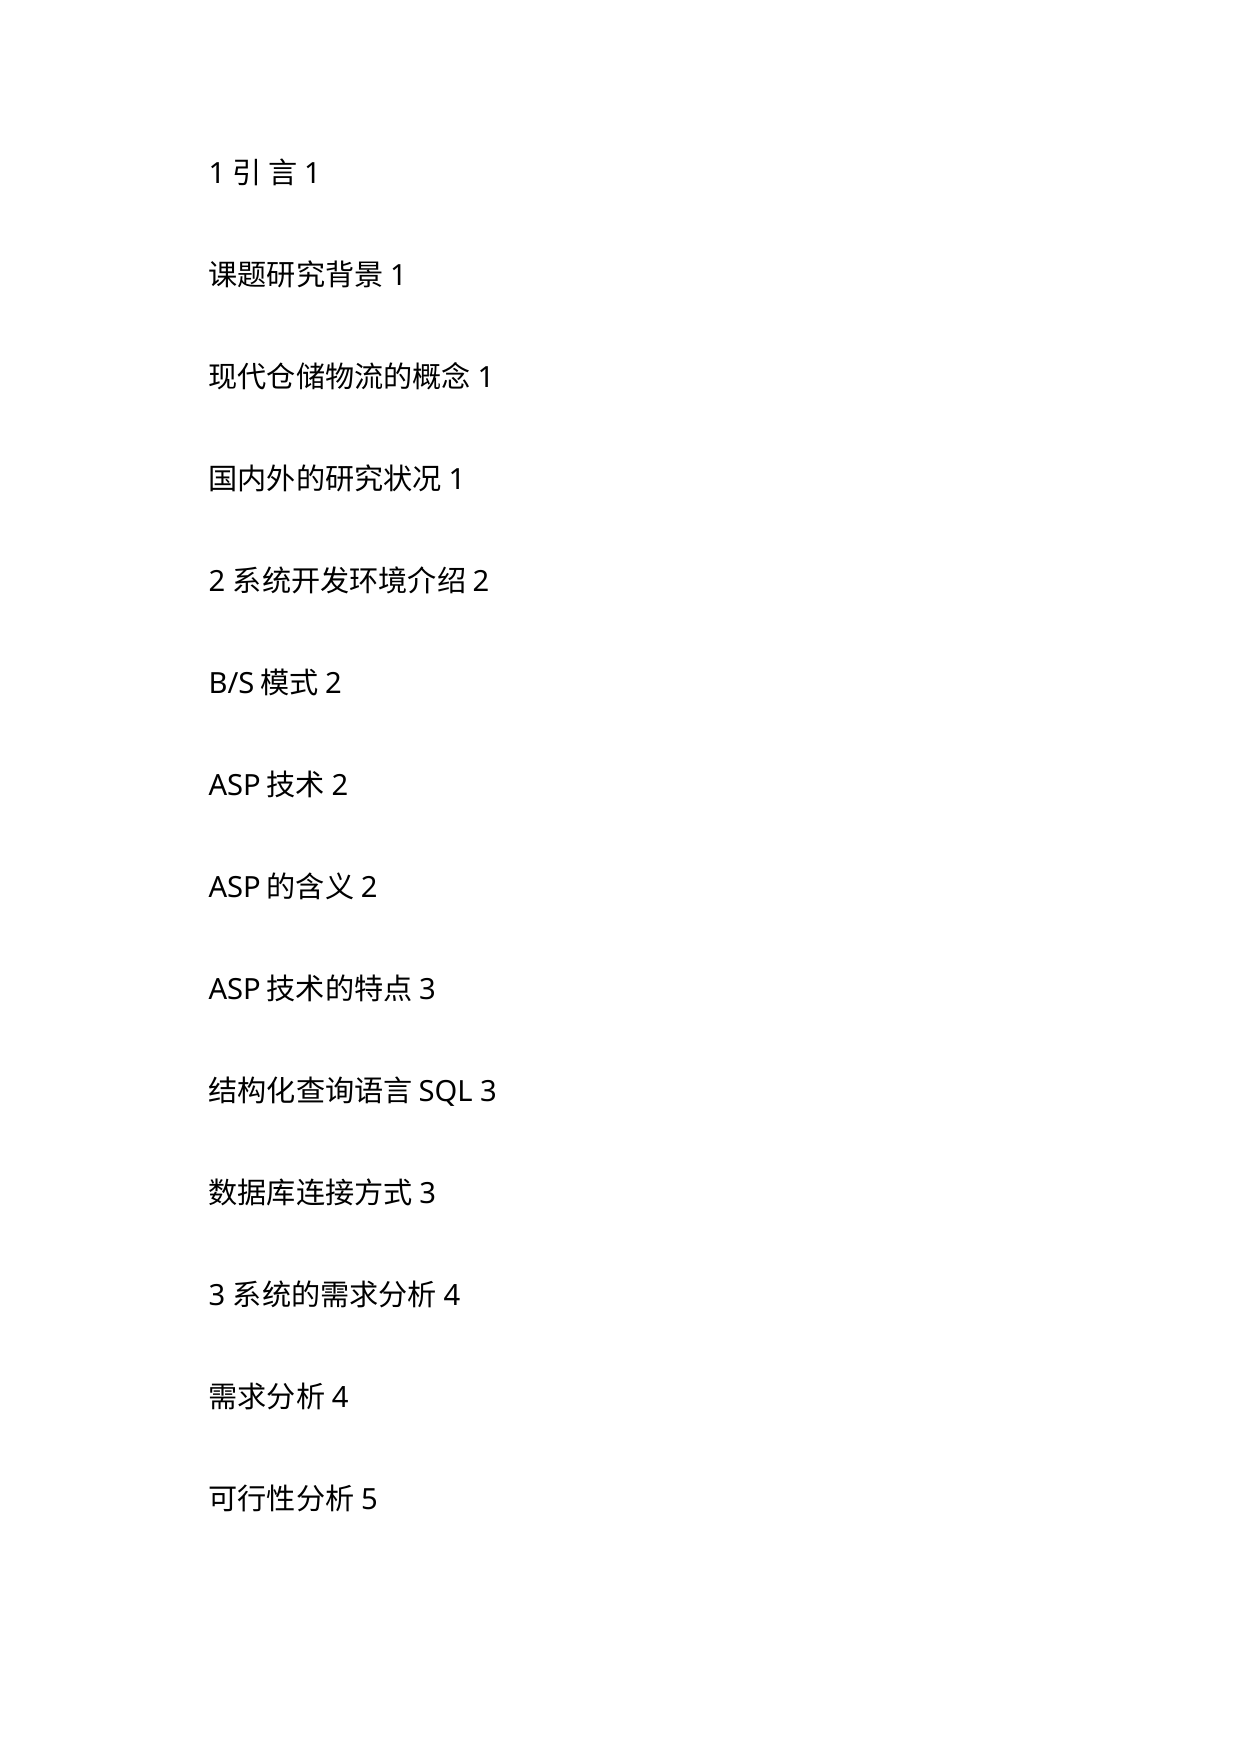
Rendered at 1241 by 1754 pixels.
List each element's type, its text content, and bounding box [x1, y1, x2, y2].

text ASP技术的特点 3 [150, 966, 1090, 1008]
text 国内外的研究状况 1 [150, 456, 1090, 498]
text 需求分析 4 [150, 1374, 1090, 1416]
text 1 引 言 1 [150, 150, 1090, 192]
text 可行性分析 5 [150, 1476, 1090, 1518]
text 数据库连接方式 3 [150, 1170, 1090, 1212]
text ASP技术 2 [150, 762, 1090, 804]
text B/S模式 2 [150, 660, 1090, 702]
text 结构化查询语言SQL 3 [150, 1068, 1090, 1110]
text 课题研究背景 1 [150, 252, 1090, 294]
text ASP的含义 2 [150, 864, 1090, 906]
text 现代仓储物流的概念 1 [150, 354, 1090, 396]
text 2 系统开发环境介绍 2 [150, 558, 1090, 600]
text 3 系统的需求分析 4 [150, 1272, 1090, 1314]
